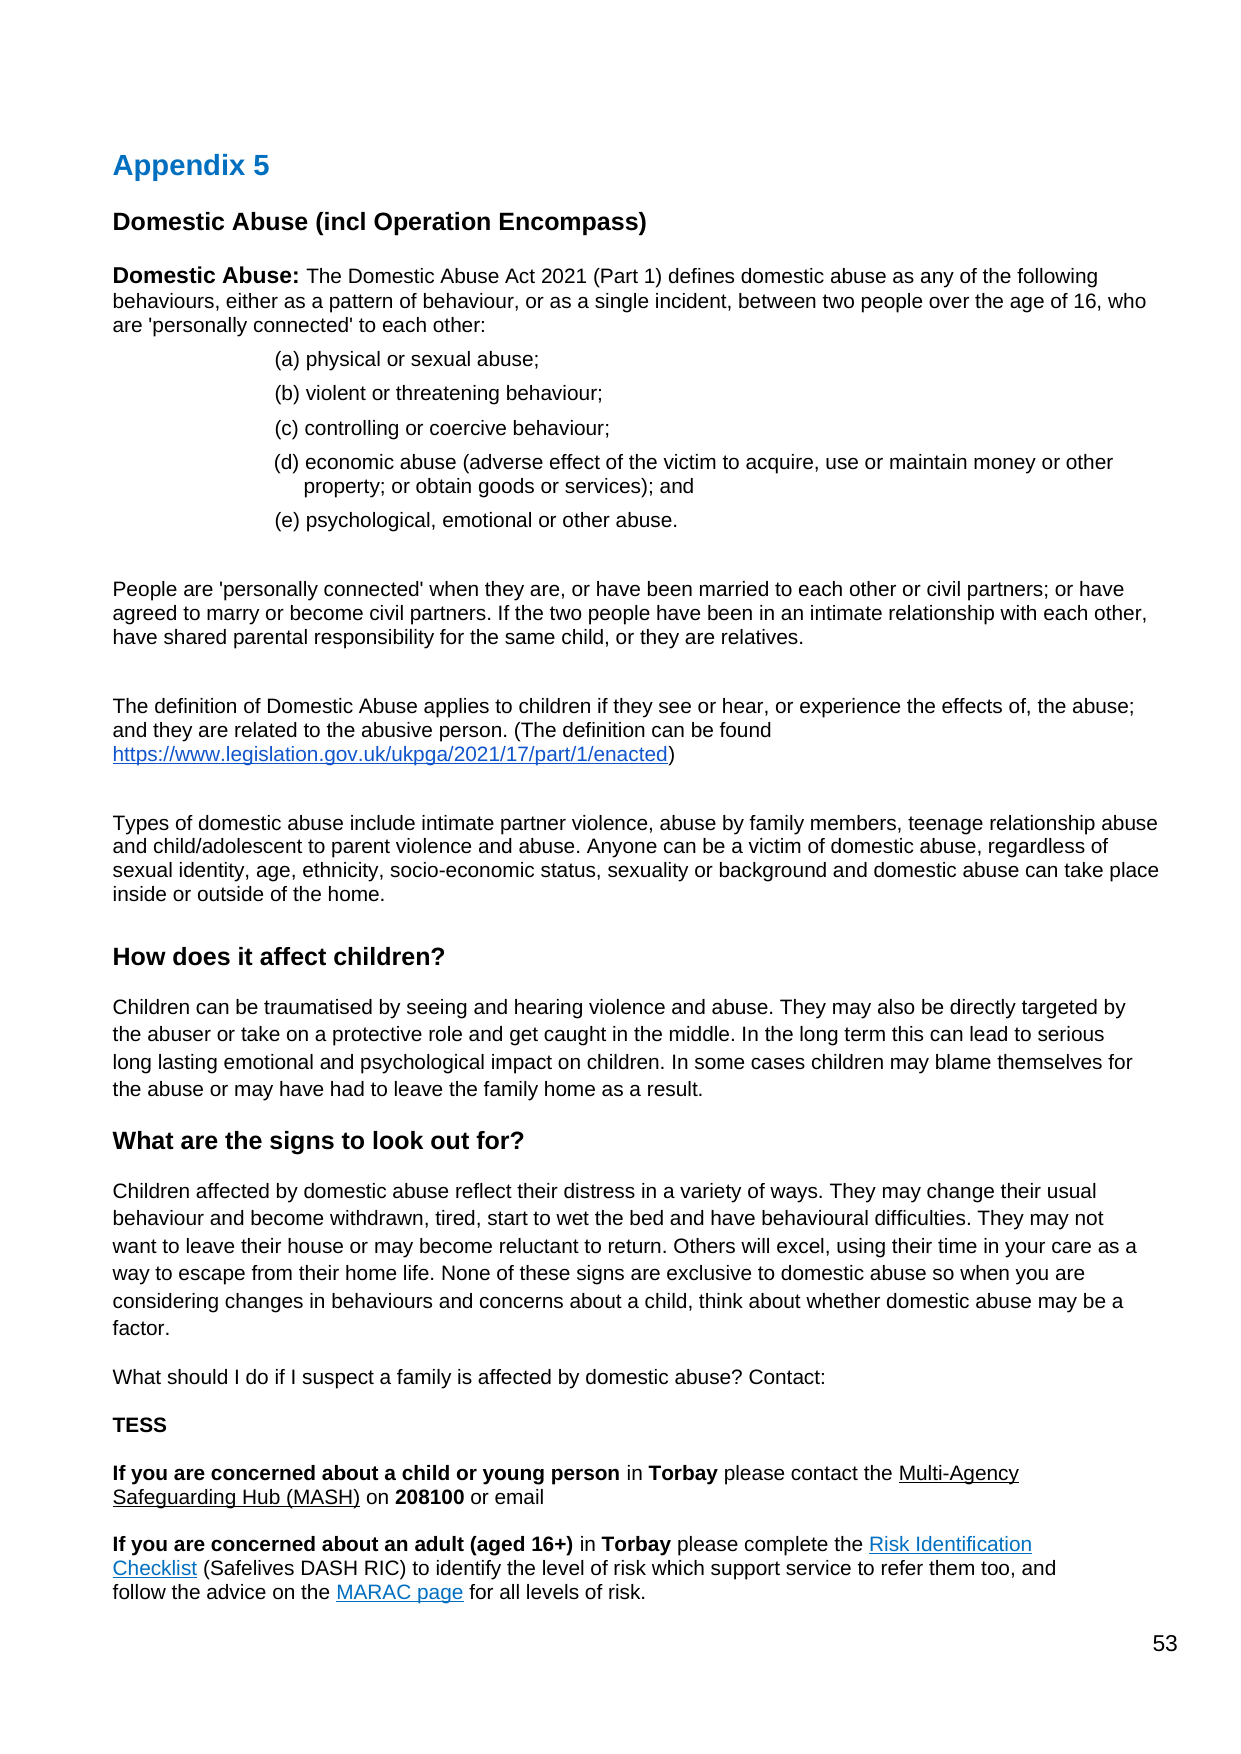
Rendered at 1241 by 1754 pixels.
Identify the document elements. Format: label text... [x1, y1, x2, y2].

subtitle Appendix 5 [112, 148, 1178, 182]
text The definition of Domestic Abuse applies to children if they see or hear, or experience the effects of, the abuse; and they are related to the abusive person. (The definition can be found https://www.legislation.gov.uk/ukpga/2021/17/part/1/enacted) [112, 694, 1167, 766]
text (e) psychological, emotional or other abuse. [156, 508, 1167, 532]
text Children can be traumatised by seeing and hearing violence and abuse. They may also be directly targeted by the abuser or take on a protective role and get caught in the middle. In the long term this can lead to serious long lasting emotional and psychological impact on children. In some cases children may blame themselves for the abuse or may have had to leave the family home as a result. [112, 995, 1138, 1101]
text Types of domestic abuse include intimate partner violence, abuse by family members, teenage relationship abuse and child/adolescent to parent violence and abuse. Anyone can be a victim of domestic abuse, regardless of sexual identity, age, ethnicity, socio-economic status, sexuality or background and domestic abuse can take place inside or outside of the home. [112, 810, 1167, 906]
text If you are concerned about a child or young person in Torbay please contact the Multi-Agency Safeguarding Hub (MASH) on 208100 or email [112, 1461, 1049, 1509]
text What should I do if I suspect a family is affected by domestic abuse? Contact: TESS [112, 1365, 831, 1437]
text (c) controlling or coercive behaviour; [156, 416, 1167, 439]
text Domestic Abuse: The Domestic Abuse Act 2021 (Part 1) defines domestic abuse as any of the following behaviours, either as a pattern of behaviour, or as a single incident, between two people over the age of 16, who are 'personally connected' to each other: [112, 262, 1178, 336]
text (b) violent or threatening behaviour; [156, 381, 1167, 405]
text What are the signs to look out for? [112, 1126, 1178, 1155]
subtitle Domestic Abuse (incl Operation Encompass) [112, 207, 1178, 236]
text Children affected by domestic abuse reflect their distress in a variety of ways. They may change their usual behaviour and become withdrawn, tired, start to wet the bed and have behavioural difficulties. They may not want to leave their house or may become reluctant to return. Others will excel, using their time in your care as a way to escape from their home life. None of these signs are exclusive to domestic abuse so when you are considering changes in behaviours and concerns about a child, think about whether domestic abuse may be a factor. [112, 1179, 1152, 1340]
text (a) physical or sexual abuse; [156, 347, 1167, 371]
text If you are concerned about an adult (aged 16+) in Torbay please complete the Risk Identification Checklist (Safelives DASH RIC) to identify the level of risk which support service to refer them too, and follow the advice on the MARAC page for all levels of risk. [112, 1532, 1097, 1604]
text People are 'personally connected' when they are, or have been married to each other or civil partners; or have agreed to marry or become civil partners. If the two people have been in an intimate relationship with each other, have shared parental responsibility for the same child, or they are relatives. [112, 577, 1167, 649]
text How does it affect children? [112, 942, 1178, 971]
text (d) economic abuse (adverse effect of the victim to acquire, use or maintain money or other property; or obtain goods or services); and [274, 450, 1167, 498]
